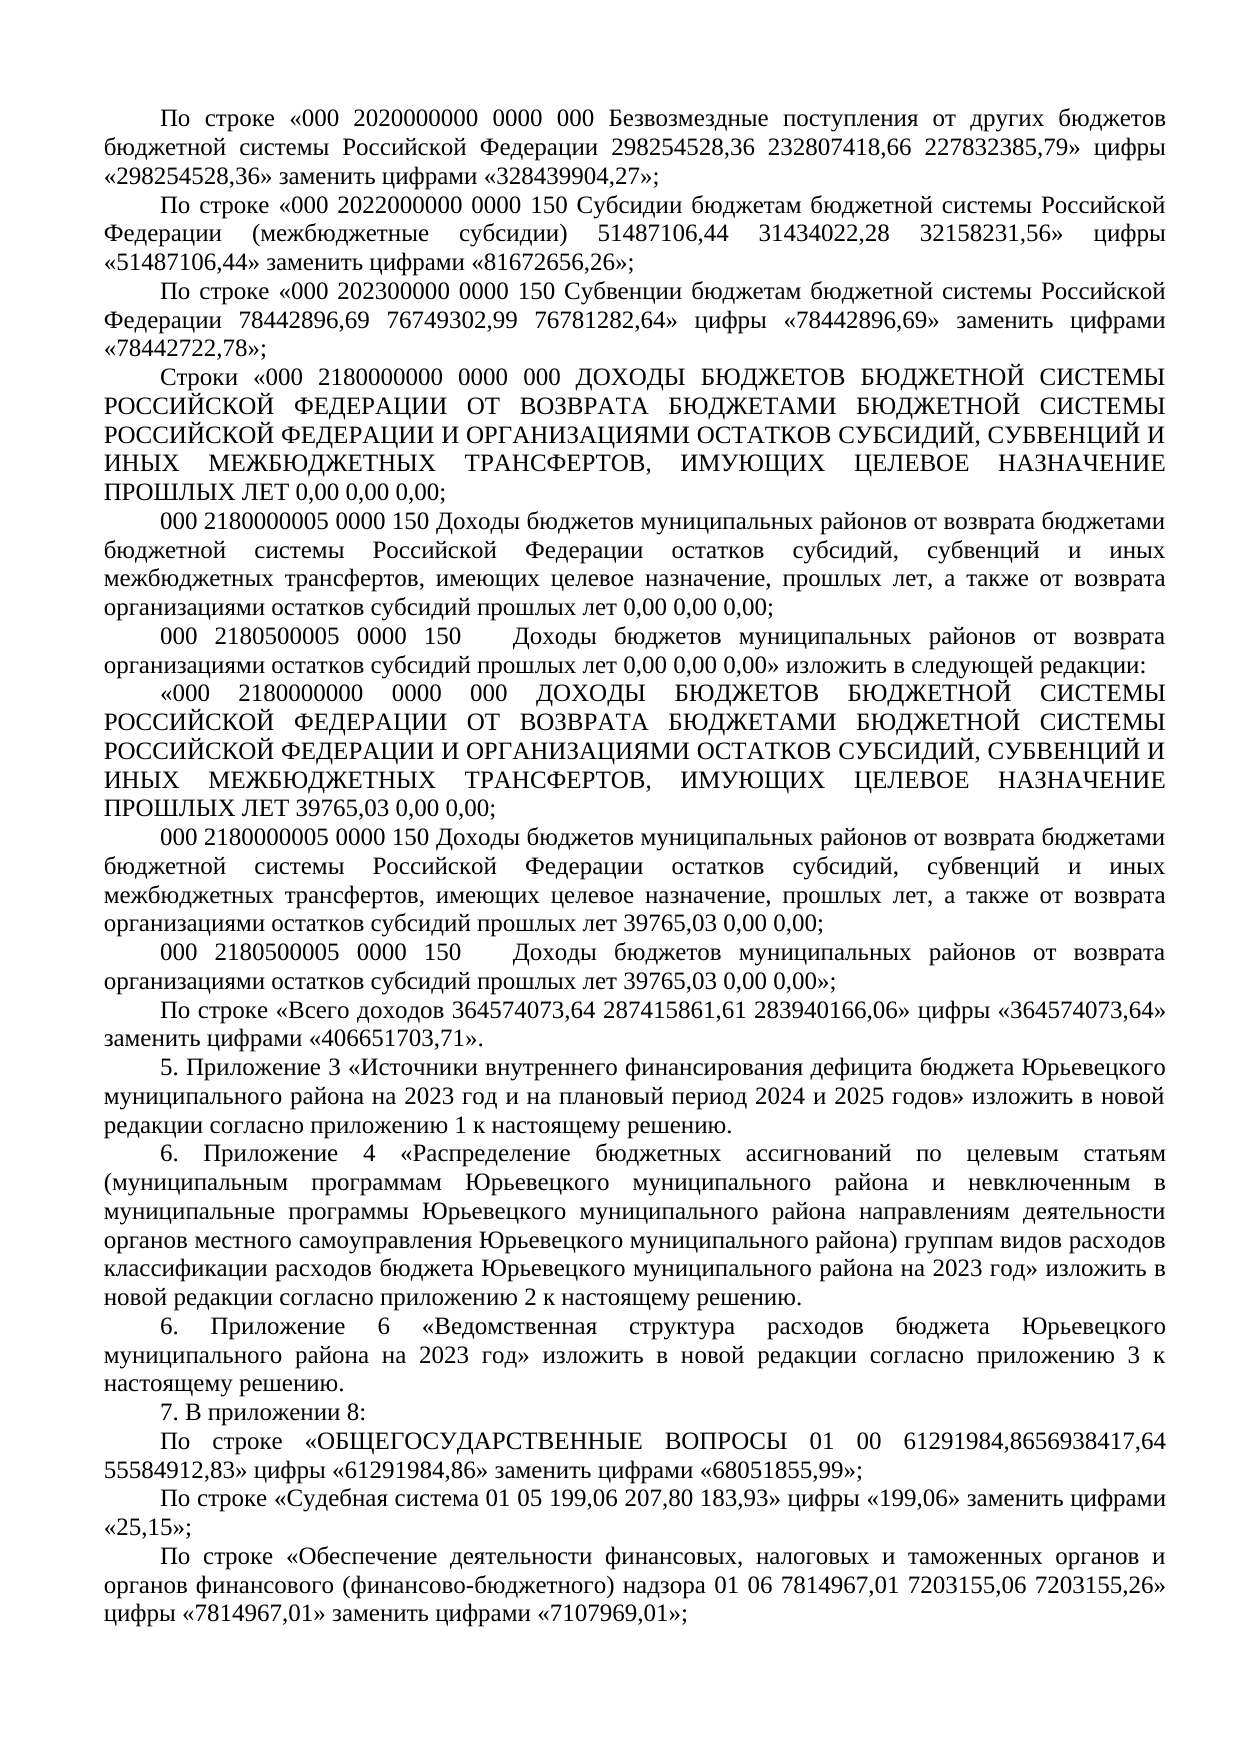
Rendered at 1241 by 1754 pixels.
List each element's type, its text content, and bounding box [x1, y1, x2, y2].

text 7. В приложении 8: [103, 1397, 1167, 1426]
text 6. Приложение 6 «Ведомственная структура расходов бюджета Юрьевецкого муниципального района на 2023 год» изложить в новой редакции согласно приложению 3 к настоящему решению. [103, 1311, 1167, 1397]
text 6. Приложение 4 «Распределение бюджетных ассигнований по целевым статьям (муниципальным программам Юрьевецкого муниципального района и невключенным в муниципальные программы Юрьевецкого муниципального района направлениям деятельности органов местного самоуправления Юрьевецкого муниципального района) группам видов расходов классификации расходов бюджета Юрьевецкого муниципального района на 2023 год» изложить в новой редакции согласно приложению 2 к настоящему решению. [103, 1138, 1167, 1311]
text По строке «Судебная система 01 05 199,06 207,80 183,93» цифры «199,06» заменить цифрами «25,15»; [103, 1483, 1167, 1541]
text По строке «ОБЩЕГОСУДАРСТВЕННЫЕ ВОПРОСЫ 01 00 61291984,8656938417,64 55584912,83» цифры «61291984,86» заменить цифрами «68051855,99»; [103, 1426, 1167, 1483]
text Строки «000 2180000000 0000 000 ДОХОДЫ БЮДЖЕТОВ БЮДЖЕТНОЙ СИСТЕМЫ РОССИЙСКОЙ ФЕДЕРАЦИИ ОТ ВОЗВРАТА БЮДЖЕТАМИ БЮДЖЕТНОЙ СИСТЕМЫ РОССИЙСКОЙ ФЕДЕРАЦИИ И ОРГАНИЗАЦИЯМИ ОСТАТКОВ СУБСИДИЙ, СУБВЕНЦИЙ И ИНЫХ МЕЖБЮДЖЕТНЫХ ТРАНСФЕРТОВ, ИМУЮЩИХ ЦЕЛЕВОЕ НАЗНАЧЕНИЕ ПРОШЛЫХ ЛЕТ 0,00 0,00 0,00; [103, 362, 1167, 506]
text 000 2180500005 0000 150 Доходы бюджетов муниципальных районов от возврата организациями остатков субсидий прошлых лет 39765,03 0,00 0,00»; [103, 937, 1167, 995]
text По строке «000 2020000000 0000 000 Безвозмездные поступления от других бюджетов бюджетной системы Российской Федерации 298254528,36 232807418,66 227832385,79» цифры «298254528,36» заменить цифрами «328439904,27»; [103, 103, 1167, 190]
text По строке «Всего доходов 364574073,64 287415861,61 283940166,06» цифры «364574073,64» заменить цифрами «406651703,71». [103, 995, 1167, 1052]
text 000 2180500005 0000 150 Доходы бюджетов муниципальных районов от возврата организациями остатков субсидий прошлых лет 0,00 0,00 0,00» изложить в следующей редакции: [103, 621, 1167, 678]
text По строке «000 2022000000 0000 150 Субсидии бюджетам бюджетной системы Российской Федерации (межбюджетные субсидии) 51487106,44 31434022,28 32158231,56» цифры «51487106,44» заменить цифрами «81672656,26»; [103, 190, 1167, 276]
text По строке «000 202300000 0000 150 Субвенции бюджетам бюджетной системы Российской Федерации 78442896,69 76749302,99 76781282,64» цифры «78442896,69» заменить цифрами «78442722,78»; [103, 276, 1167, 362]
text 000 2180000005 0000 150 Доходы бюджетов муниципальных районов от возврата бюджетами бюджетной системы Российской Федерации остатков субсидий, субвенций и иных межбюджетных трансфертов, имеющих целевое назначение, прошлых лет, а также от возврата организациями остатков субсидий прошлых лет 39765,03 0,00 0,00; [103, 822, 1167, 937]
text «000 2180000000 0000 000 ДОХОДЫ БЮДЖЕТОВ БЮДЖЕТНОЙ СИСТЕМЫ РОССИЙСКОЙ ФЕДЕРАЦИИ ОТ ВОЗВРАТА БЮДЖЕТАМИ БЮДЖЕТНОЙ СИСТЕМЫ РОССИЙСКОЙ ФЕДЕРАЦИИ И ОРГАНИЗАЦИЯМИ ОСТАТКОВ СУБСИДИЙ, СУБВЕНЦИЙ И ИНЫХ МЕЖБЮДЖЕТНЫХ ТРАНСФЕРТОВ, ИМУЮЩИХ ЦЕЛЕВОЕ НАЗНАЧЕНИЕ ПРОШЛЫХ ЛЕТ 39765,03 0,00 0,00; [103, 678, 1167, 822]
text 5. Приложение 3 «Источники внутреннего финансирования дефицита бюджета Юрьевецкого муниципального района на 2023 год и на плановый период 2024 и 2025 годов» изложить в новой редакции согласно приложению 1 к настоящему решению. [103, 1052, 1167, 1138]
text По строке «Обеспечение деятельности финансовых, налоговых и таможенных органов и органов финансового (финансово-бюджетного) надзора 01 06 7814967,01 7203155,06 7203155,26» цифры «7814967,01» заменить цифрами «7107969,01»; [103, 1541, 1167, 1627]
text 000 2180000005 0000 150 Доходы бюджетов муниципальных районов от возврата бюджетами бюджетной системы Российской Федерации остатков субсидий, субвенций и иных межбюджетных трансфертов, имеющих целевое назначение, прошлых лет, а также от возврата организациями остатков субсидий прошлых лет 0,00 0,00 0,00; [103, 506, 1167, 621]
